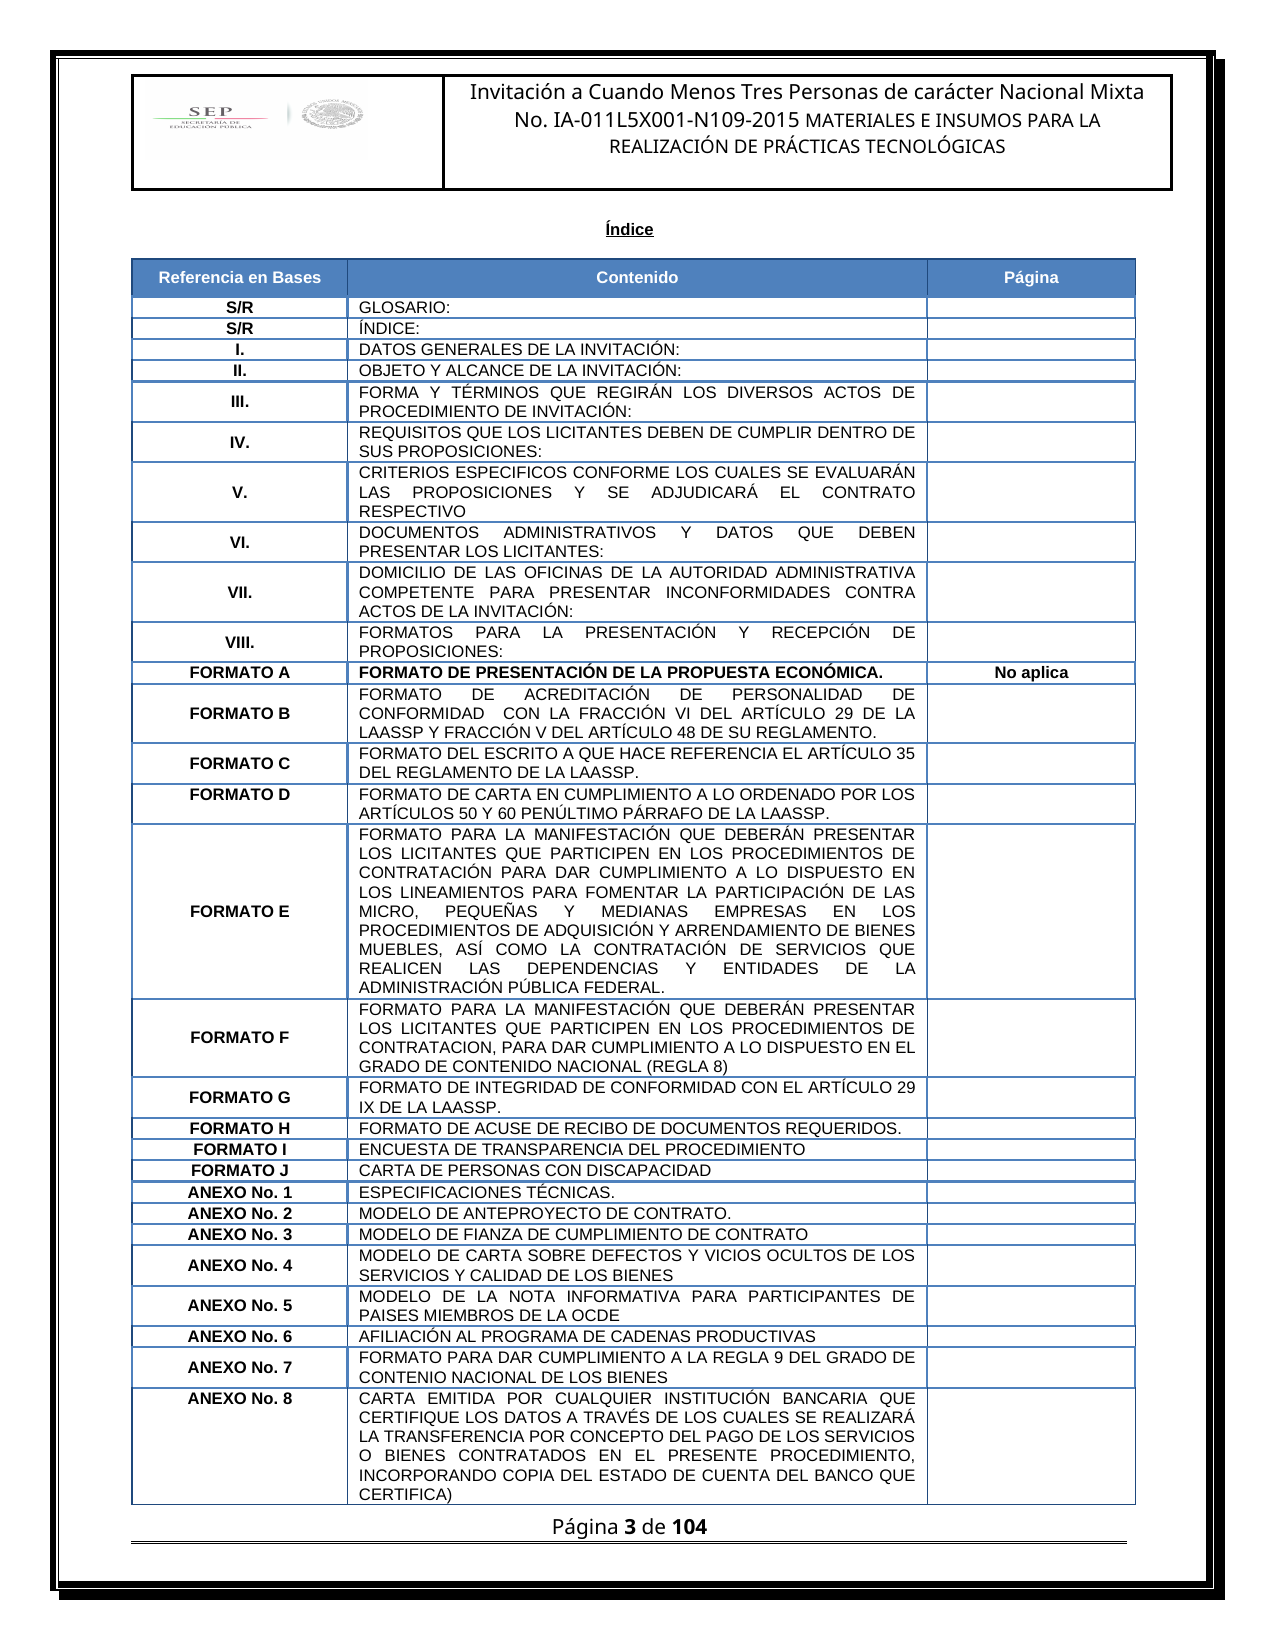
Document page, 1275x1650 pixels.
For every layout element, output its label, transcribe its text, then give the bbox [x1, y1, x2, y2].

table_cell ANEXO No. 2 [133, 1204, 347, 1223]
table_cell [928, 1183, 1134, 1202]
table_cell FORMATO DE CARTA EN CUMPLIMIENTO A LO ORDENADO POR LOS ARTÍCULOS 50 Y 60 PENÚLTIMO PÁRRAFO DE LA LAASSP. [348, 785, 927, 823]
table_header Página [928, 260, 1135, 295]
table_cell VII. [133, 563, 346, 621]
table_cell S/R [133, 298, 346, 317]
table_cell FORMATO DE PRESENTACIÓN DE LA PROPUESTA ECONÓMICA. [349, 663, 926, 682]
table_cell FORMATO D [133, 785, 347, 823]
table_cell OBJETO Y ALCANCE DE LA INVITACIÓN: [348, 361, 927, 380]
table_cell ANEXO No. 4 [133, 1246, 347, 1284]
table_cell [928, 825, 1134, 997]
table_cell FORMATO J [133, 1161, 347, 1180]
table_cell CRITERIOS ESPECIFICOS CONFORME LOS CUALES SE EVALUARÁN LAS PROPOSICIONES Y SE ADJUDICARÁ EL CONTRATO RESPECTIVO [349, 463, 926, 521]
table_cell DOMICILIO DE LAS OFICINAS DE LA AUTORIDAD ADMINISTRATIVA COMPETENTE PARA PRESENTAR INCONFORMIDADES CONTRA ACTOS DE LA INVITACIÓN: [349, 563, 926, 621]
table_cell FORMATO PARA DAR CUMPLIMIENTO A LA REGLA 9 DEL GRADO DE CONTENIO NACIONAL DE LOS BIENES [349, 1348, 926, 1387]
table_cell FORMATO H [133, 1119, 347, 1138]
table_cell FORMATO I [133, 1140, 346, 1159]
table_cell FORMATO DE INTEGRIDAD DE CONFORMIDAD CON EL ARTÍCULO 29 IX DE LA LAASSP. [349, 1078, 926, 1117]
table_cell FORMATO A [133, 663, 346, 682]
table_cell ANEXO No. 1 [133, 1183, 346, 1202]
table_cell [928, 1246, 1135, 1284]
table_header Contenido [348, 260, 927, 295]
table_cell MODELO DE ANTEPROYECTO DE CONTRATO. [348, 1204, 927, 1223]
table_cell No aplica [928, 663, 1134, 682]
table_header Referencia en Bases [133, 260, 347, 295]
table_cell [928, 1348, 1134, 1387]
table_cell [928, 1140, 1134, 1159]
table_cell S/R [133, 319, 347, 338]
table_cell MODELO DE FIANZA DE CUMPLIMIENTO DE CONTRATO [349, 1225, 926, 1244]
table_cell FORMATOS PARA LA PRESENTACIÓN Y RECEPCIÓN DE PROPOSICIONES: [348, 623, 927, 661]
table_cell IV. [133, 423, 347, 461]
table_cell FORMATO DEL ESCRITO A QUE HACE REFERENCIA EL ARTÍCULO 35 DEL REGLAMENTO DE LA LAASSP. [349, 744, 926, 782]
table_cell AFILIACIÓN AL PROGRAMA DE CADENAS PRODUCTIVAS [348, 1327, 927, 1346]
table_cell FORMATO G [133, 1078, 346, 1117]
table_cell [928, 1078, 1134, 1117]
table_cell [928, 523, 1135, 561]
table_cell III. [133, 383, 346, 421]
table_cell [928, 340, 1134, 359]
table_cell [928, 1000, 1135, 1076]
table_cell FORMATO E [133, 825, 346, 997]
table_cell FORMATO C [133, 744, 346, 782]
table_cell [928, 785, 1135, 823]
table_cell ANEXO No. 6 [133, 1327, 347, 1346]
table_cell DOCUMENTOS ADMINISTRATIVOS Y DATOS QUE DEBEN PRESENTAR LOS LICITANTES: [348, 523, 927, 561]
title Índice [131, 220, 1127, 239]
table_cell [928, 623, 1135, 661]
table_cell ANEXO No. 8 [133, 1389, 347, 1504]
table_cell FORMATO DE ACREDITACIÓN DE PERSONALIDAD DE CONFORMIDAD CON LA FRACCIÓN VI DEL ARTÍCULO 29 DE LA LAASSP Y FRACCIÓN V DEL ARTÍCULO 48 DE SU REGLAMENTO. [348, 685, 927, 742]
table_cell MODELO DE CARTA SOBRE DEFECTOS Y VICIOS OCULTOS DE LOS SERVICIOS Y CALIDAD DE LOS BIENES [348, 1246, 927, 1284]
table_cell FORMATO PARA LA MANIFESTACIÓN QUE DEBERÁN PRESENTAR LOS LICITANTES QUE PARTICIPEN EN LOS PROCEDIMIENTOS DE CONTRATACION, PARA DAR CUMPLIMIENTO A LO DISPUESTO EN EL GRADO DE CONTENIDO NACIONAL (REGLA 8) [348, 1000, 927, 1076]
table_cell [928, 298, 1134, 317]
table_cell FORMA Y TÉRMINOS QUE REGIRÁN LOS DIVERSOS ACTOS DE PROCEDIMIENTO DE INVITACIÓN: [349, 383, 926, 421]
table_cell [928, 1204, 1135, 1223]
table_cell ESPECIFICACIONES TÉCNICAS. [349, 1183, 926, 1202]
table_cell REQUISITOS QUE LOS LICITANTES DEBEN DE CUMPLIR DENTRO DE SUS PROPOSICIONES: [348, 423, 927, 461]
table_cell [928, 423, 1135, 461]
table_cell [928, 1161, 1135, 1180]
table_cell FORMATO PARA LA MANIFESTACIÓN QUE DEBERÁN PRESENTAR LOS LICITANTES QUE PARTICIPEN EN LOS PROCEDIMIENTOS DE CONTRATACIÓN PARA DAR CUMPLIMIENTO A LO DISPUESTO EN LOS LINEAMIENTOS PARA FOMENTAR LA PARTICIPACIÓN DE LAS MICRO, PEQUEÑAS Y MEDIANAS EMPRESAS EN LOS PROCEDIMIENTOS DE ADQUISICIÓN Y ARRENDAMIENTO DE BIENES MUEBLES, ASÍ COMO LA CONTRATACIÓN DE SERVICIOS QUE REALICEN LAS DEPENDENCIAS Y ENTIDADES DE LA ADMINISTRACIÓN PÚBLICA FEDERAL. [349, 825, 926, 997]
table_cell [928, 1287, 1134, 1325]
table_cell [928, 744, 1134, 782]
table_cell [928, 1225, 1134, 1244]
table_cell FORMATO F [133, 1000, 347, 1076]
table_cell [928, 361, 1135, 380]
table_cell DATOS GENERALES DE LA INVITACIÓN: [349, 340, 926, 359]
table_cell FORMATO B [133, 685, 347, 742]
table_cell [928, 463, 1134, 521]
table_cell GLOSARIO: [349, 298, 926, 317]
table_cell ANEXO No. 7 [133, 1348, 346, 1387]
table_cell [928, 1327, 1135, 1346]
table_cell [928, 1389, 1135, 1504]
table_cell VI. [133, 523, 347, 561]
table_cell [928, 383, 1134, 421]
table_cell II. [133, 361, 347, 380]
table_cell MODELO DE LA NOTA INFORMATIVA PARA PARTICIPANTES DE PAISES MIEMBROS DE LA OCDE [349, 1287, 926, 1325]
table_cell ANEXO No. 3 [133, 1225, 346, 1244]
table_cell [928, 319, 1135, 338]
table_cell ENCUESTA DE TRANSPARENCIA DEL PROCEDIMIENTO [349, 1140, 926, 1159]
table_cell V. [133, 463, 346, 521]
table_cell [928, 563, 1134, 621]
table_cell ANEXO No. 5 [133, 1287, 346, 1325]
picture [144, 78, 368, 160]
table_cell ÍNDICE: [348, 319, 927, 338]
table_cell VIII. [133, 623, 347, 661]
table_cell I. [133, 340, 346, 359]
table_cell FORMATO DE ACUSE DE RECIBO DE DOCUMENTOS REQUERIDOS. [348, 1119, 927, 1138]
table_cell [928, 1119, 1135, 1138]
table_cell [928, 685, 1135, 742]
table_cell CARTA DE PERSONAS CON DISCAPACIDAD [348, 1161, 927, 1180]
